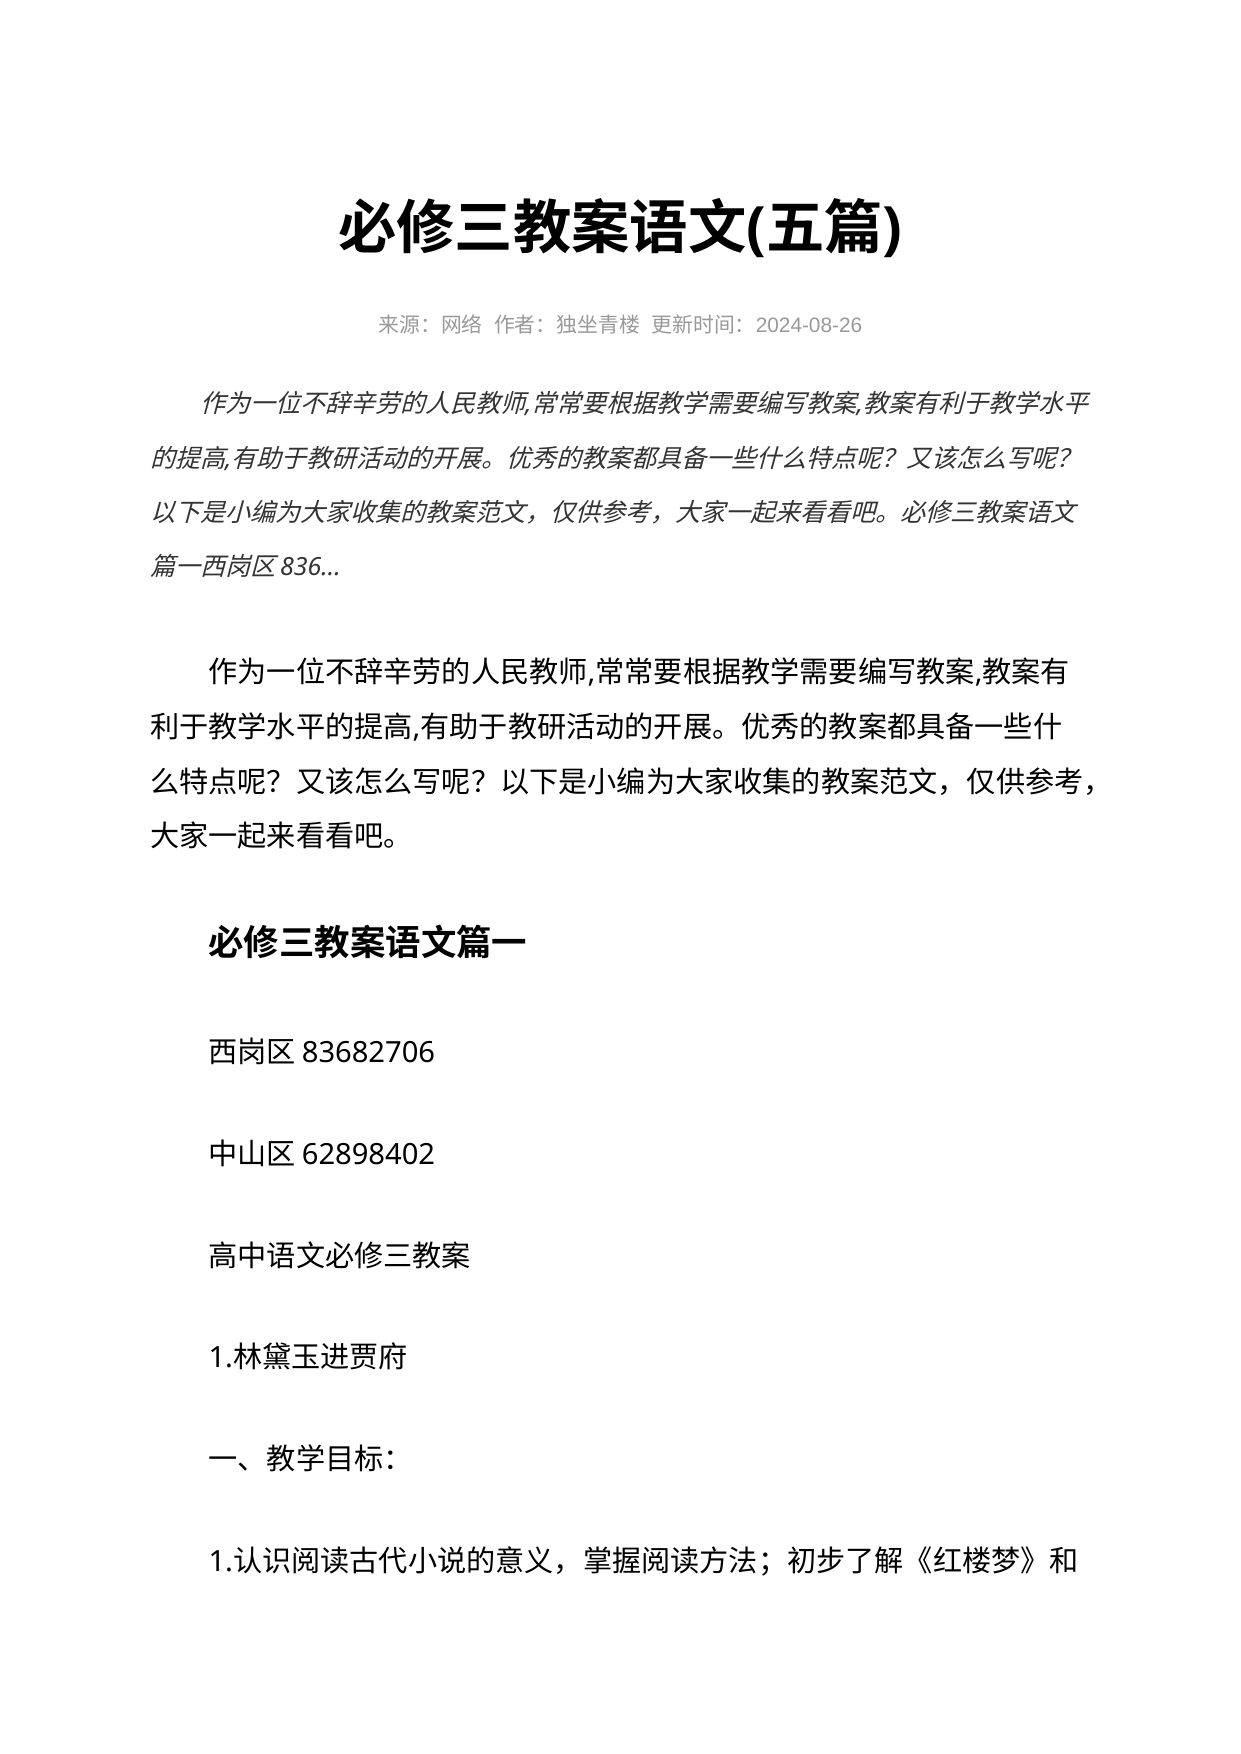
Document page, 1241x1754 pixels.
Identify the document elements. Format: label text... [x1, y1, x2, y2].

text 作为一位不辞辛劳的人民教师,常常要根据教学需要编写教案,教案有利于教学水平的提高,有助于教研活动的开展。优秀的教案都具备一些什么特点呢？又该怎么写呢？以下是小编为大家收集的教案范文，仅供参考，大家一起来看看吧。 [150, 648, 1090, 855]
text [150, 1538, 1090, 1580]
text 西岗区83682706 [150, 1028, 1090, 1071]
text 1.林黛玉进贾府 [150, 1334, 1090, 1376]
text 作为一位不辞辛劳的人民教师,常常要根据教学需要编写教案,教案有利于教学水平的提高,有助于教研活动的开展。优秀的教案都具备一些什么特点呢？又该怎么写呢？以下是小编为大家收集的教案范文，仅供参考，大家一起来看看吧。必修三教案语文篇一西岗区836... [150, 384, 1090, 583]
text 一、教学目标： [150, 1436, 1090, 1478]
text 必修三教案语文篇一 [150, 915, 1090, 966]
text 高中语文必修三教案 [150, 1232, 1090, 1274]
text 来源：网络 作者：独坐青楼 更新时间：2024-08-26 [150, 313, 1090, 337]
text 中山区62898402 [150, 1130, 1090, 1173]
subtitle 必修三教案语文(五篇) [150, 181, 1090, 266]
